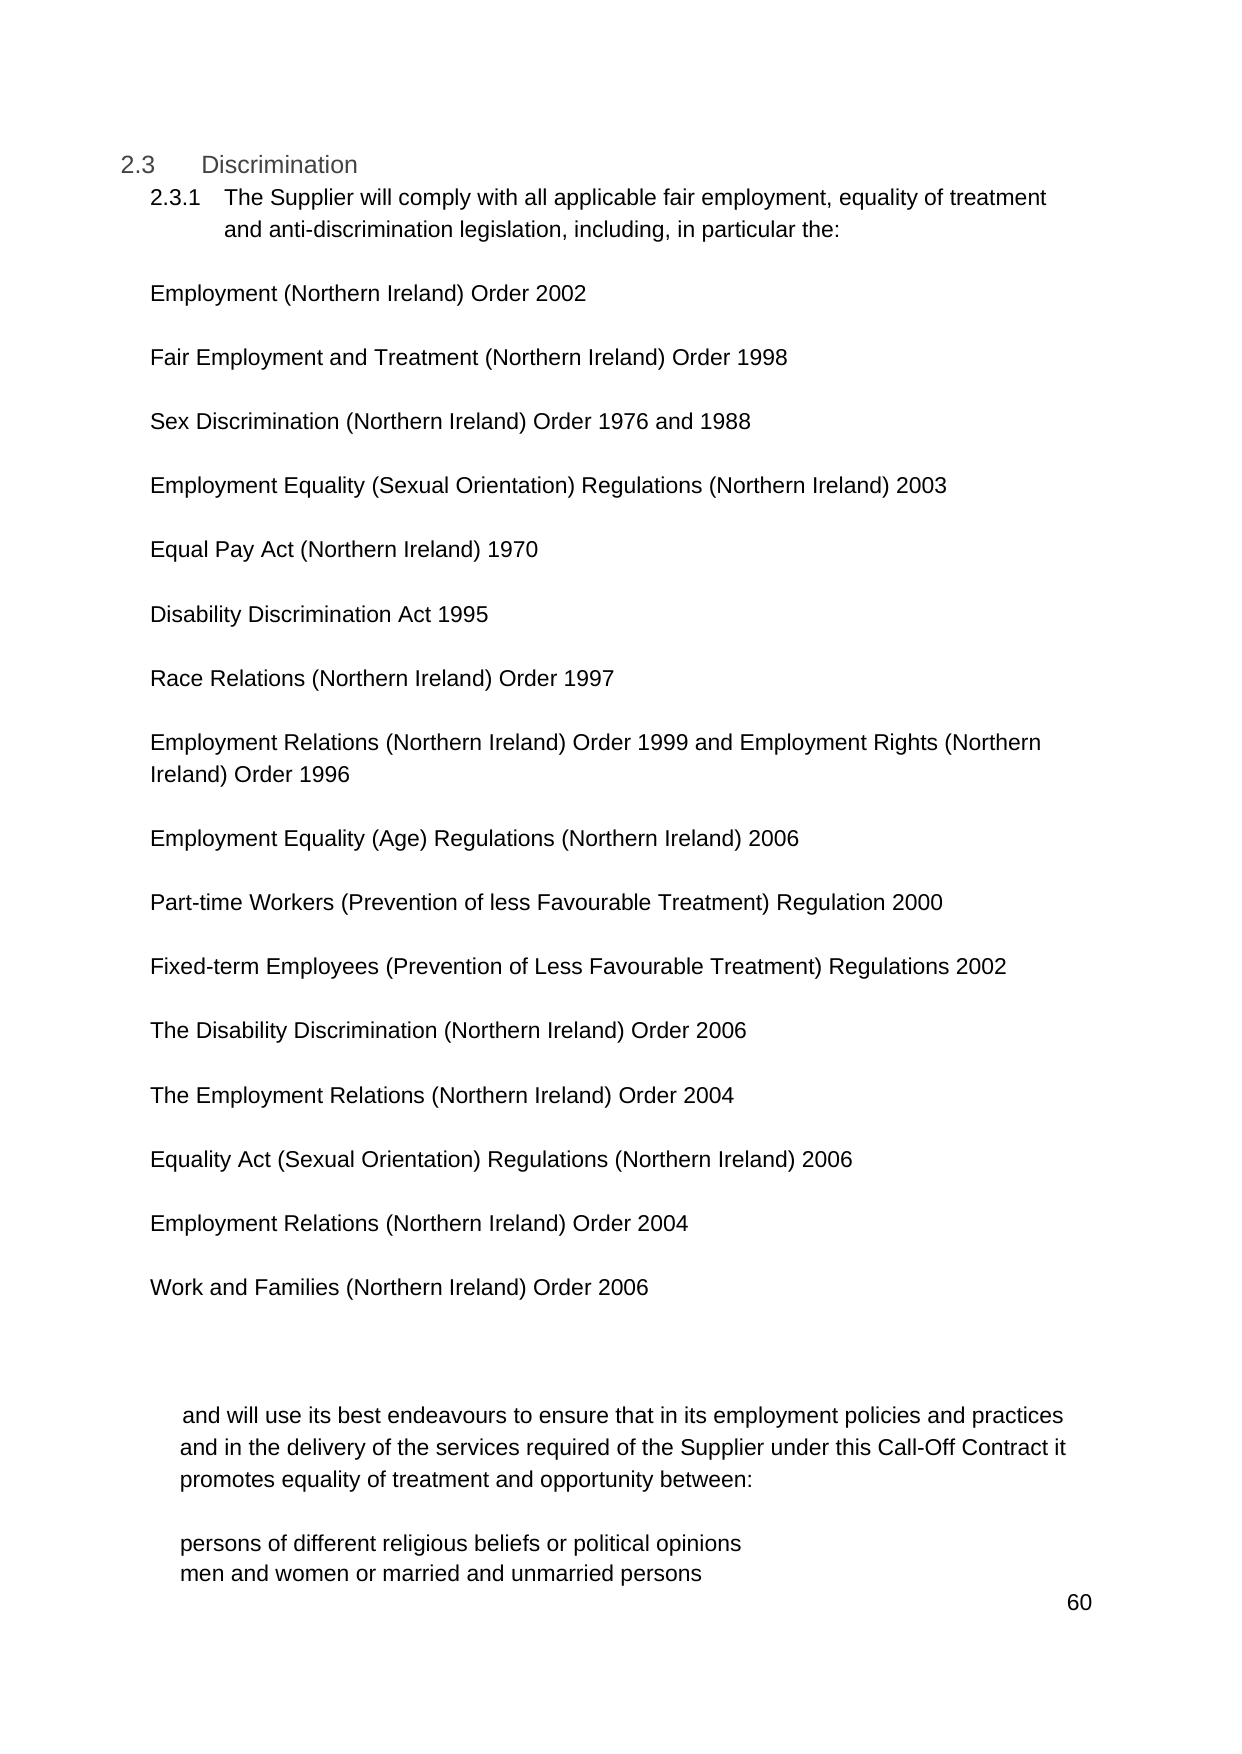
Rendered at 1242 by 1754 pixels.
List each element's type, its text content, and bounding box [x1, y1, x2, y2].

text Employment Equality (Sexual Orientation) Regulations (Northern Ireland) 2003 [150, 472, 1090, 499]
subtitle 2.3 Discrimination [120, 150, 1092, 179]
text Race Relations (Northern Ireland) Order 1997 [150, 665, 1090, 691]
text Sex Discrimination (Northern Ireland) Order 1976 and 1988 [150, 408, 1090, 434]
text The Disability Discrimination (Northern Ireland) Order 2006 [150, 1017, 1090, 1044]
text Equality Act (Sexual Orientation) Regulations (Northern Ireland) 2006 [150, 1146, 1090, 1172]
text persons of different religious beliefs or political opinions [180, 1530, 1090, 1557]
text men and women or married and unmarried persons [180, 1559, 1090, 1586]
text Part-time Workers (Prevention of less Favourable Treatment) Regulation 2000 [150, 889, 1090, 916]
text Work and Families (Northern Ireland) Order 2006 [150, 1274, 1090, 1301]
text The Employment Relations (Northern Ireland) Order 2004 [150, 1082, 1090, 1108]
text Fixed-term Employees (Prevention of Less Favourable Treatment) Regulations 2002 [150, 953, 1090, 980]
text Employment Relations (Northern Ireland) Order 1999 and Employment Rights (Northern Ireland) Order 1996 [150, 729, 1090, 787]
text Disability Discrimination Act 1995 [150, 601, 1090, 627]
text Equal Pay Act (Northern Ireland) 1970 [150, 536, 1090, 563]
text Employment (Northern Ireland) Order 2002 [150, 280, 1090, 306]
text Employment Relations (Northern Ireland) Order 2004 [150, 1210, 1090, 1236]
text Fair Employment and Treatment (Northern Ireland) Order 1998 [150, 344, 1090, 370]
text 2.3.1 The Supplier will comply with all applicable fair employment, equality of treatment and anti-discrimination legislation, including, in particular the: [150, 184, 1090, 242]
text Employment Equality (Age) Regulations (Northern Ireland) 2006 [150, 825, 1090, 851]
text and will use its best endeavours to ensure that in its employment policies and practices and in the delivery of the services required of the Supplier under this Call-Off Contract it promotes equality of treatment and opportunity between: [106, 1402, 1090, 1493]
